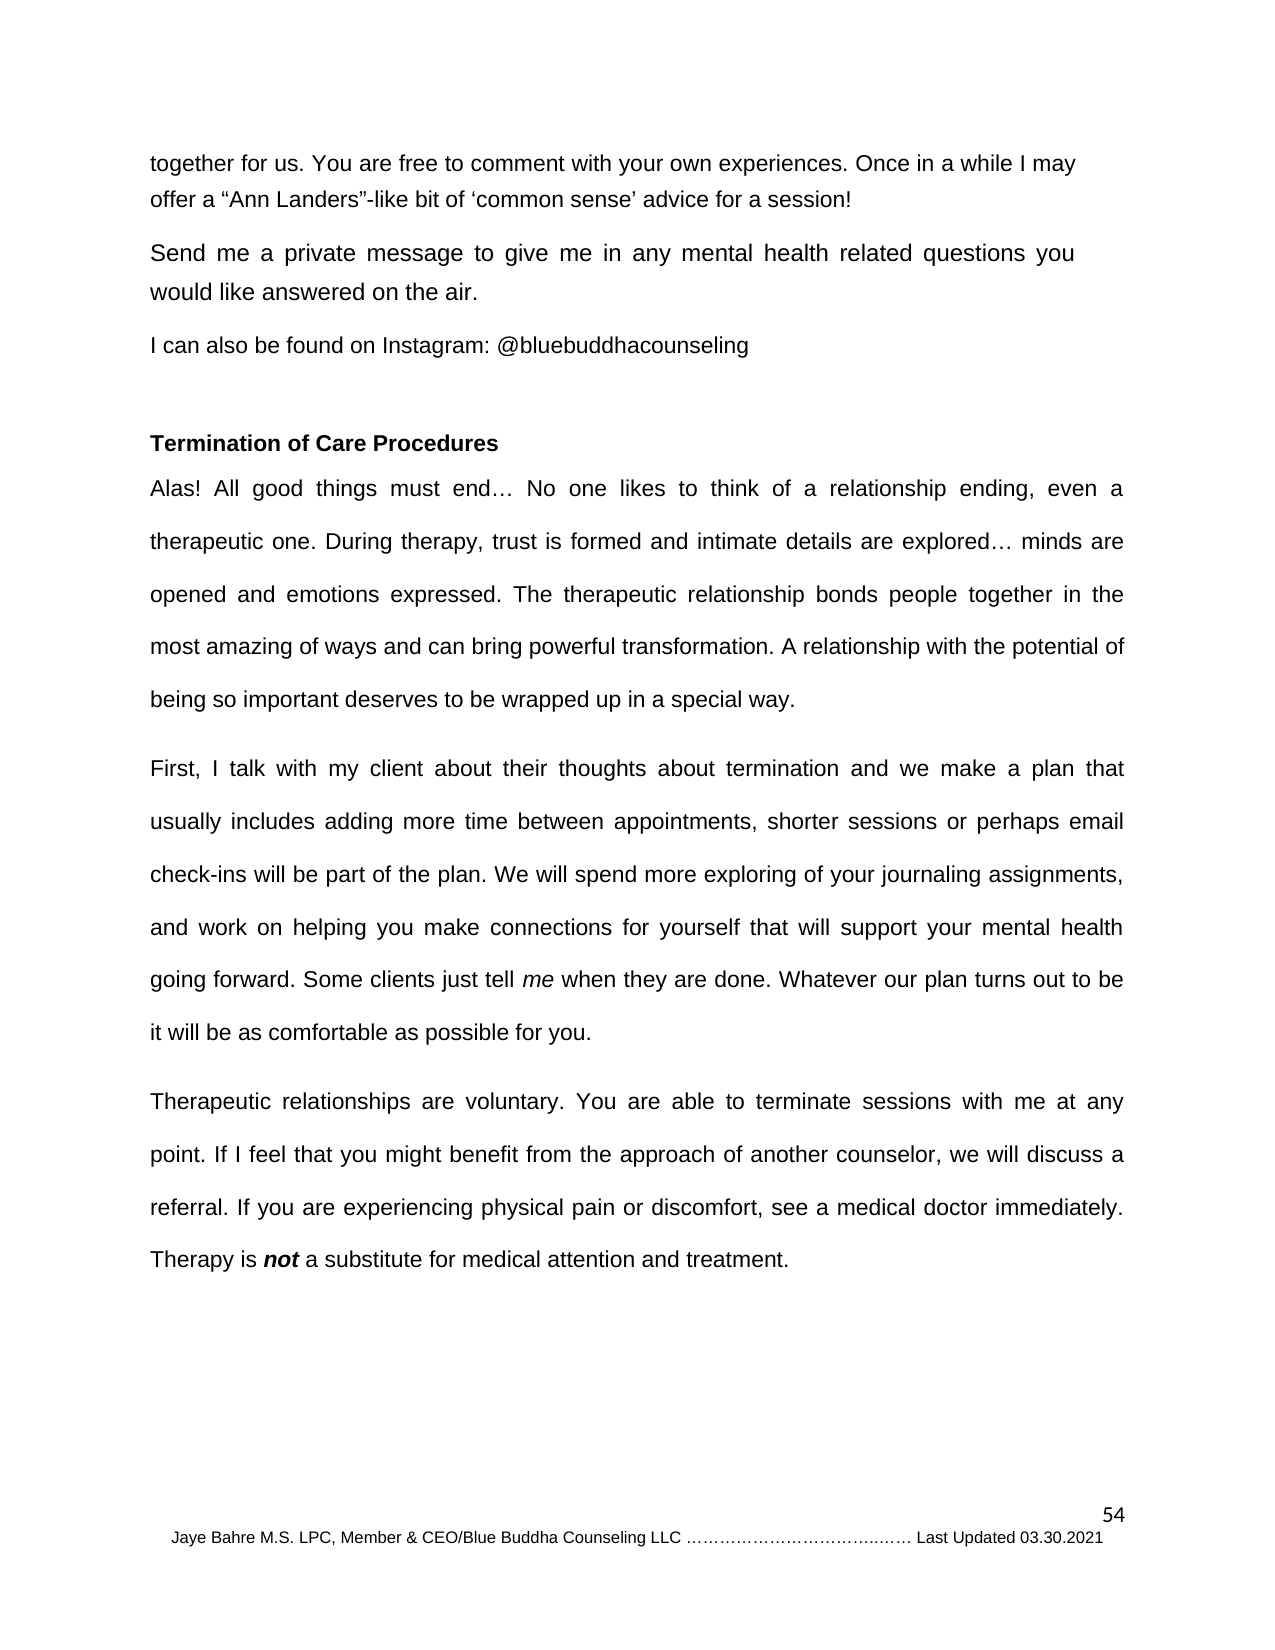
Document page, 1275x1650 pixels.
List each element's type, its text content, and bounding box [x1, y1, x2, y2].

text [150, 150, 1077, 213]
text Send me a private message to give me in any mental health related questions you would like answered on the air. [150, 239, 1077, 305]
text Termination of Care Procedures [150, 430, 1125, 456]
text I can also be found on Instagram: @bluebuddhacounseling [150, 332, 1125, 358]
text First, I talk with my client about their thoughts about termination and we make a plan that usually includes adding more time between appointments, shorter sessions or perhaps email check-ins will be part of the plan. We will spend more exploring of your journaling assignments, and work on helping you make connections for yourself that will support your mental health going forward. Some clients just tell me when they are done. Whatever our plan turns out to be it will be as comfortable as possible for you. [150, 755, 1125, 1045]
text Therapeutic relationships are voluntary. You are able to terminate sessions with me at any point. If I feel that you might benefit from the approach of another counselor, we will discuss a referral. If you are experiencing physical pain or discomfort, see a medical doctor immediately. Therapy is not a substitute for medical attention and treatment. [150, 1088, 1125, 1273]
text Alas! All good things must end… No one likes to think of a relationship ending, even a therapeutic one. During therapy, trust is formed and intimate details are explored… minds are opened and emotions expressed. The therapeutic relationship bonds people together in the most amazing of ways and can bring powerful transformation. A relationship with the potential of being so important deserves to be wrapped up in a special way. [150, 475, 1125, 712]
